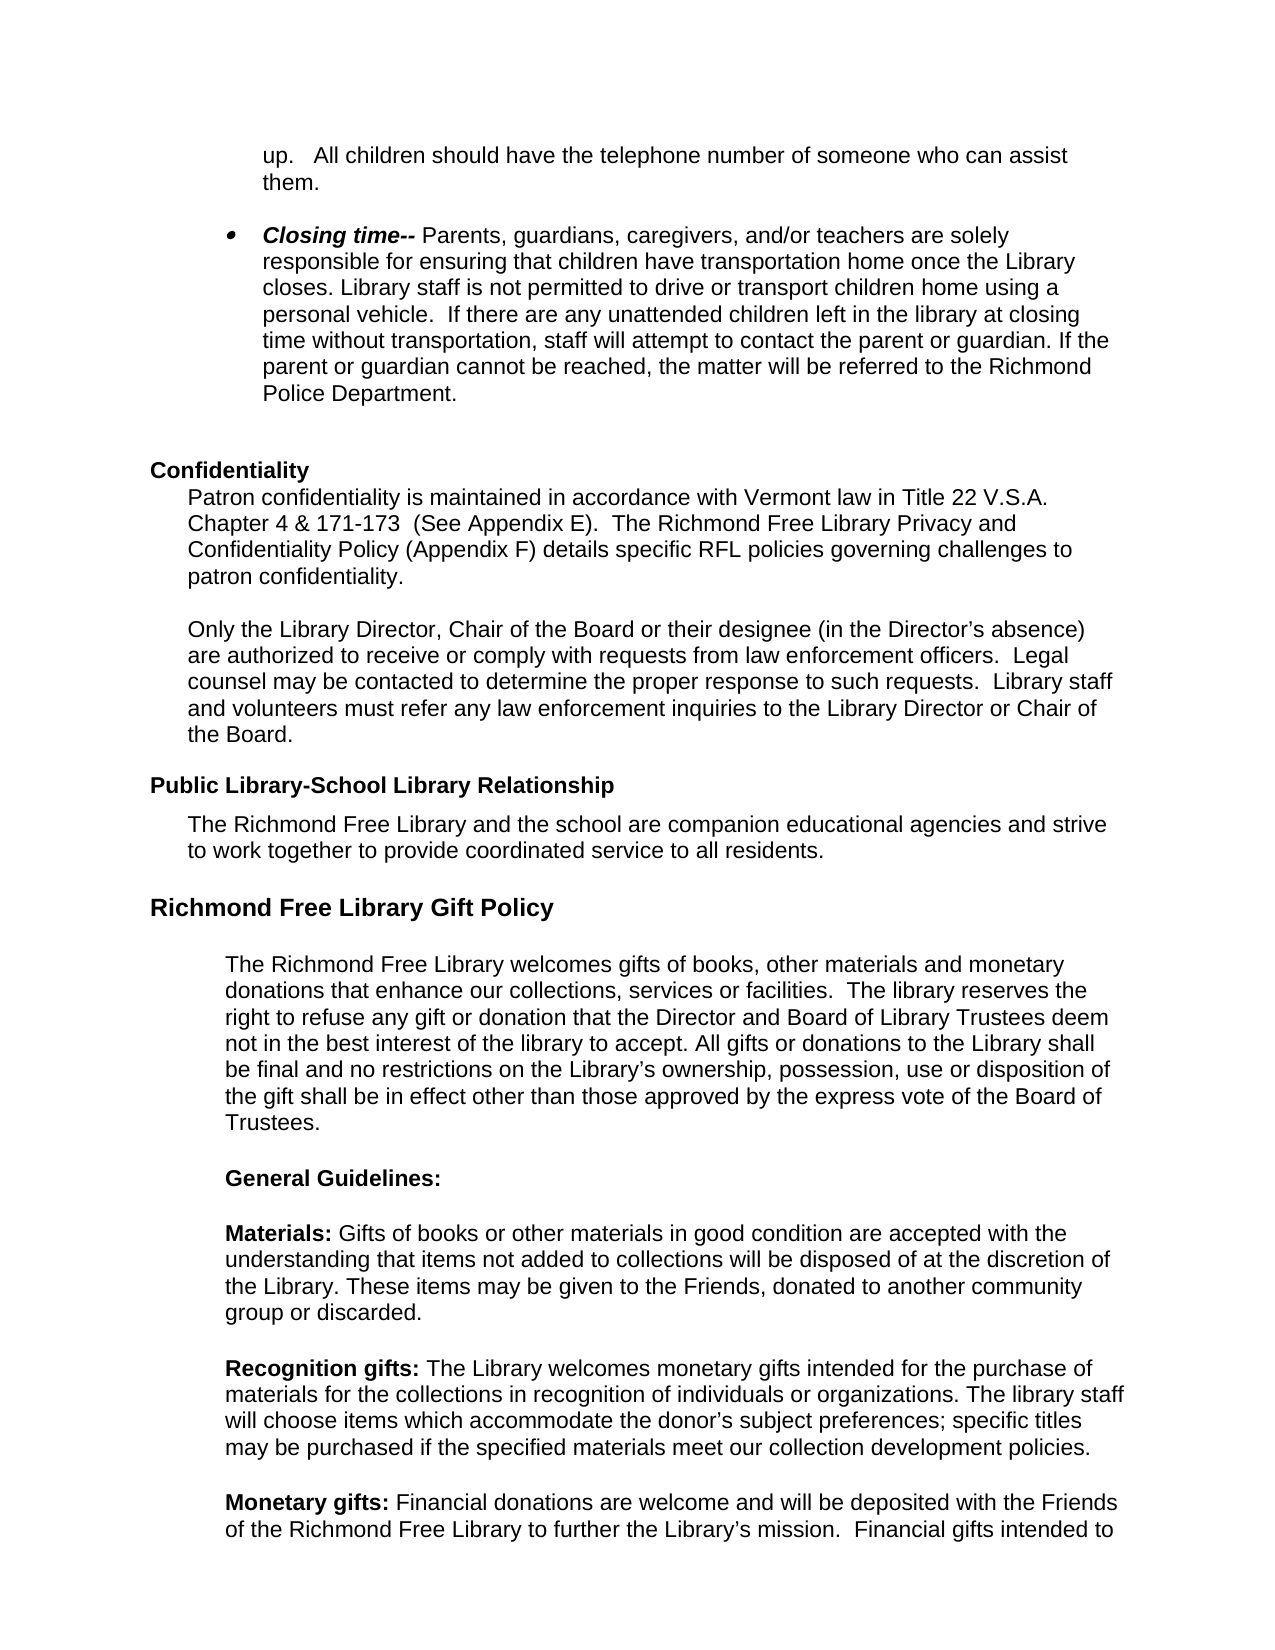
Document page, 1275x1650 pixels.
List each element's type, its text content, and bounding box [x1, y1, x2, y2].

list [225, 142, 1125, 195]
text Materials: Gifts of books or other materials in good condition are accepted with the understanding that items not added to collections will be disposed of at the discretion of the Library. These items may be given to the Friends, donated to another community group or discarded. [225, 1220, 1125, 1326]
text Public Library-School Library Relationship [150, 772, 1125, 799]
text The Richmond Free Library and the school are companion educational agencies and strive to work together to provide coordinated service to all residents. [187, 811, 1125, 864]
text Recognition gifts: The Library welcomes monetary gifts intended for the purchase of materials for the collections in recognition of individuals or organizations. The library staff will choose items which accommodate the donor’s subject preferences; specific titles may be purchased if the specified materials meet our collection development policies. [225, 1355, 1125, 1460]
text The Richmond Free Library welcomes gifts of books, other materials and monetary donations that enhance our collections, services or facilities. The library reserves the right to refuse any gift or donation that the Director and Board of Library Trustees deem not in the best interest of the library to accept. All gifts or donations to the Library shall be final and no restrictions on the Library’s ownership, possession, use or disposition of the gift shall be in effect other than those approved by the express vote of the Board of Trustees. [225, 951, 1125, 1135]
text General Guidelines: [225, 1164, 1125, 1191]
text Only the Library Director, Chair of the Board or their designee (in the Director’s absence) are authorized to receive or comply with requests from law enforcement officers. Legal counsel may be contacted to determine the proper response to such requests. Library staff and volunteers must refer any law enforcement inquiries to the Library Director or Chair of the Board. [187, 616, 1125, 747]
text Patron confidentiality is maintained in accordance with Vermont law in Title 22 V.S.A. Chapter 4 & 171-173 (See Appendix E). The Richmond Free Library Privacy and Confidentiality Policy (Appendix F) details specific RFL policies governing challenges to patron confidentiality. [187, 484, 1125, 589]
list Closing time-- Parents, guardians, caregivers, and/or teachers are solely responsible for ensuring that children have transportation home once the Library closes. Library staff is not permitted to drive or transport children home using a personal vehicle. If there are any unattended children left in the library at closing time without transportation, staff will attempt to contact the parent or guardian. If the parent or guardian cannot be reached, the matter will be referred to the Richmond Police Department. [225, 222, 1125, 406]
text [225, 1489, 1125, 1542]
text Confidentiality [150, 457, 1125, 484]
text Richmond Free Library Gift Policy [150, 893, 1125, 922]
